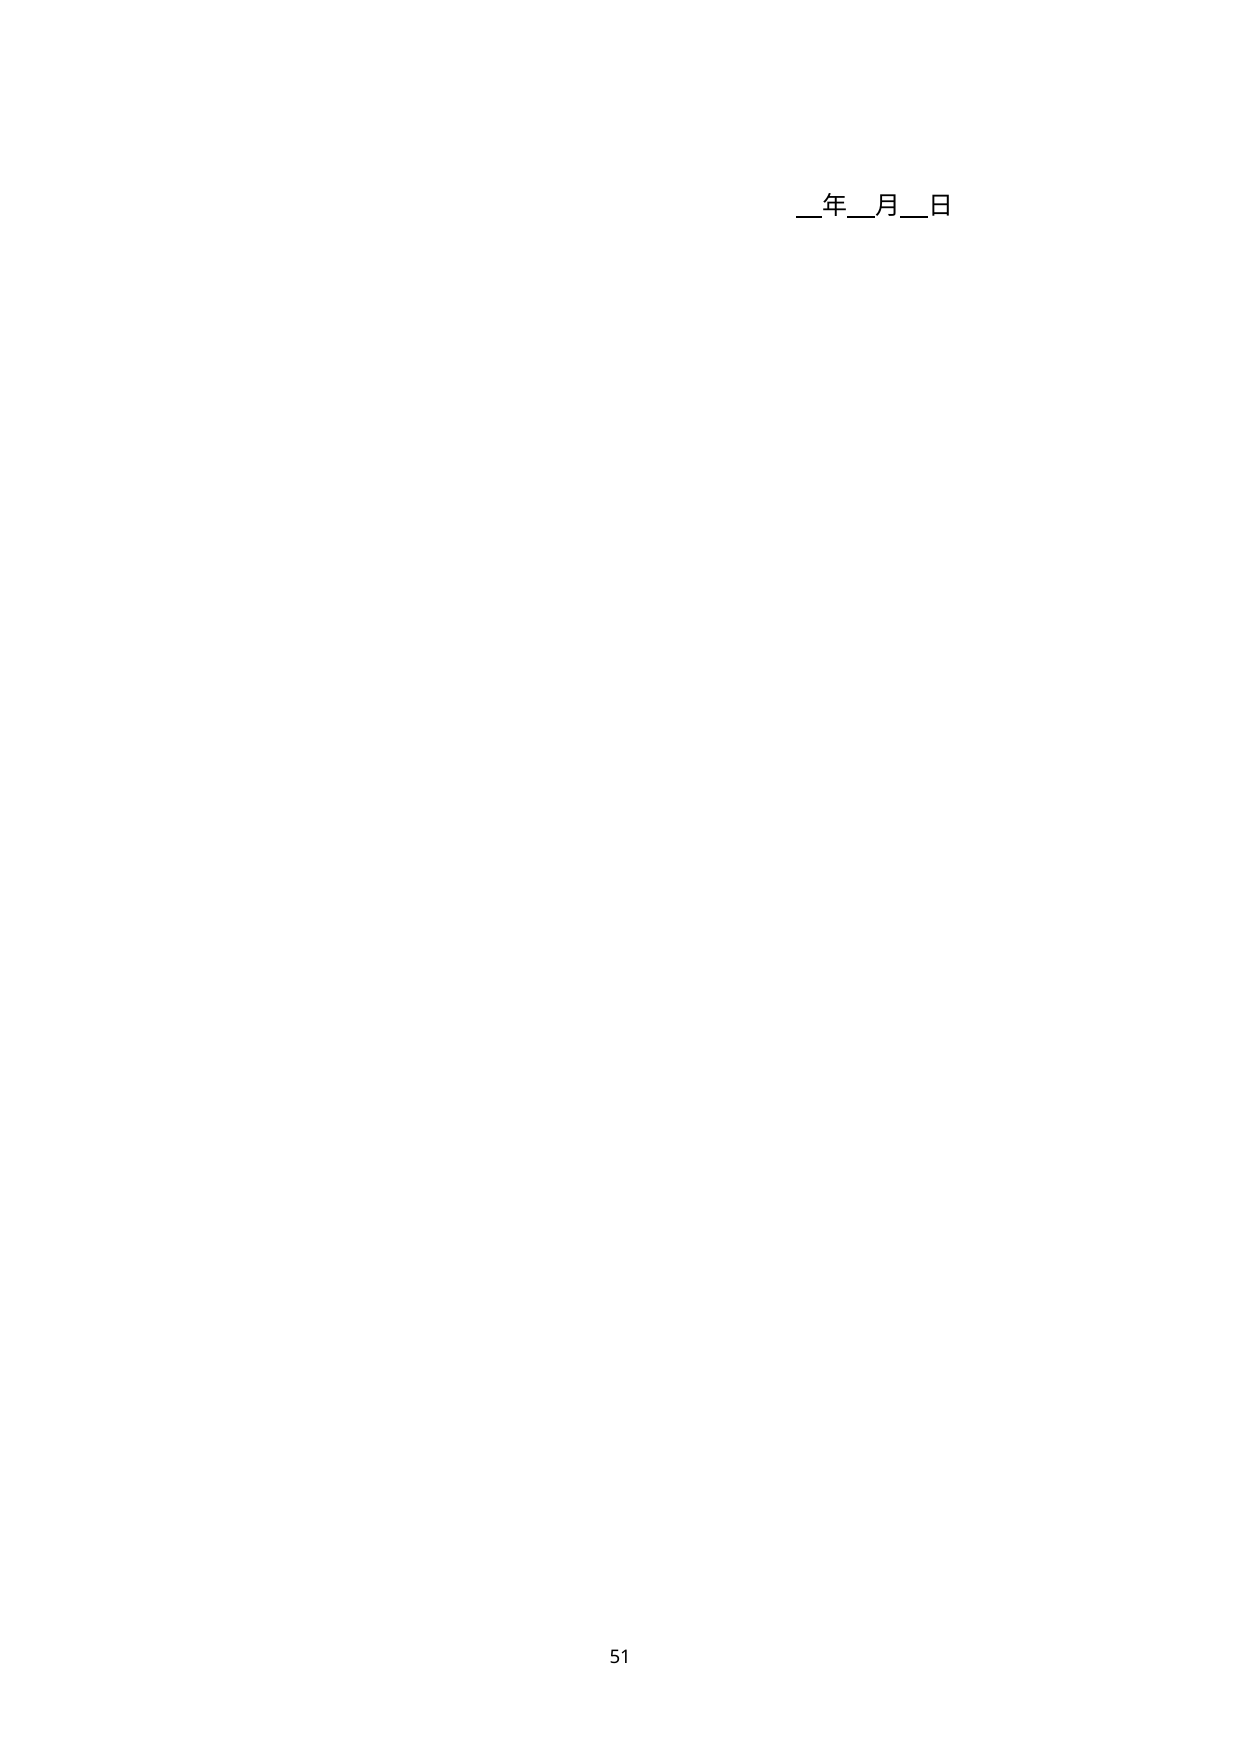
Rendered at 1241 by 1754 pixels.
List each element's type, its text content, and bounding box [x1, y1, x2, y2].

text 年 月 日 [177, 171, 1063, 236]
